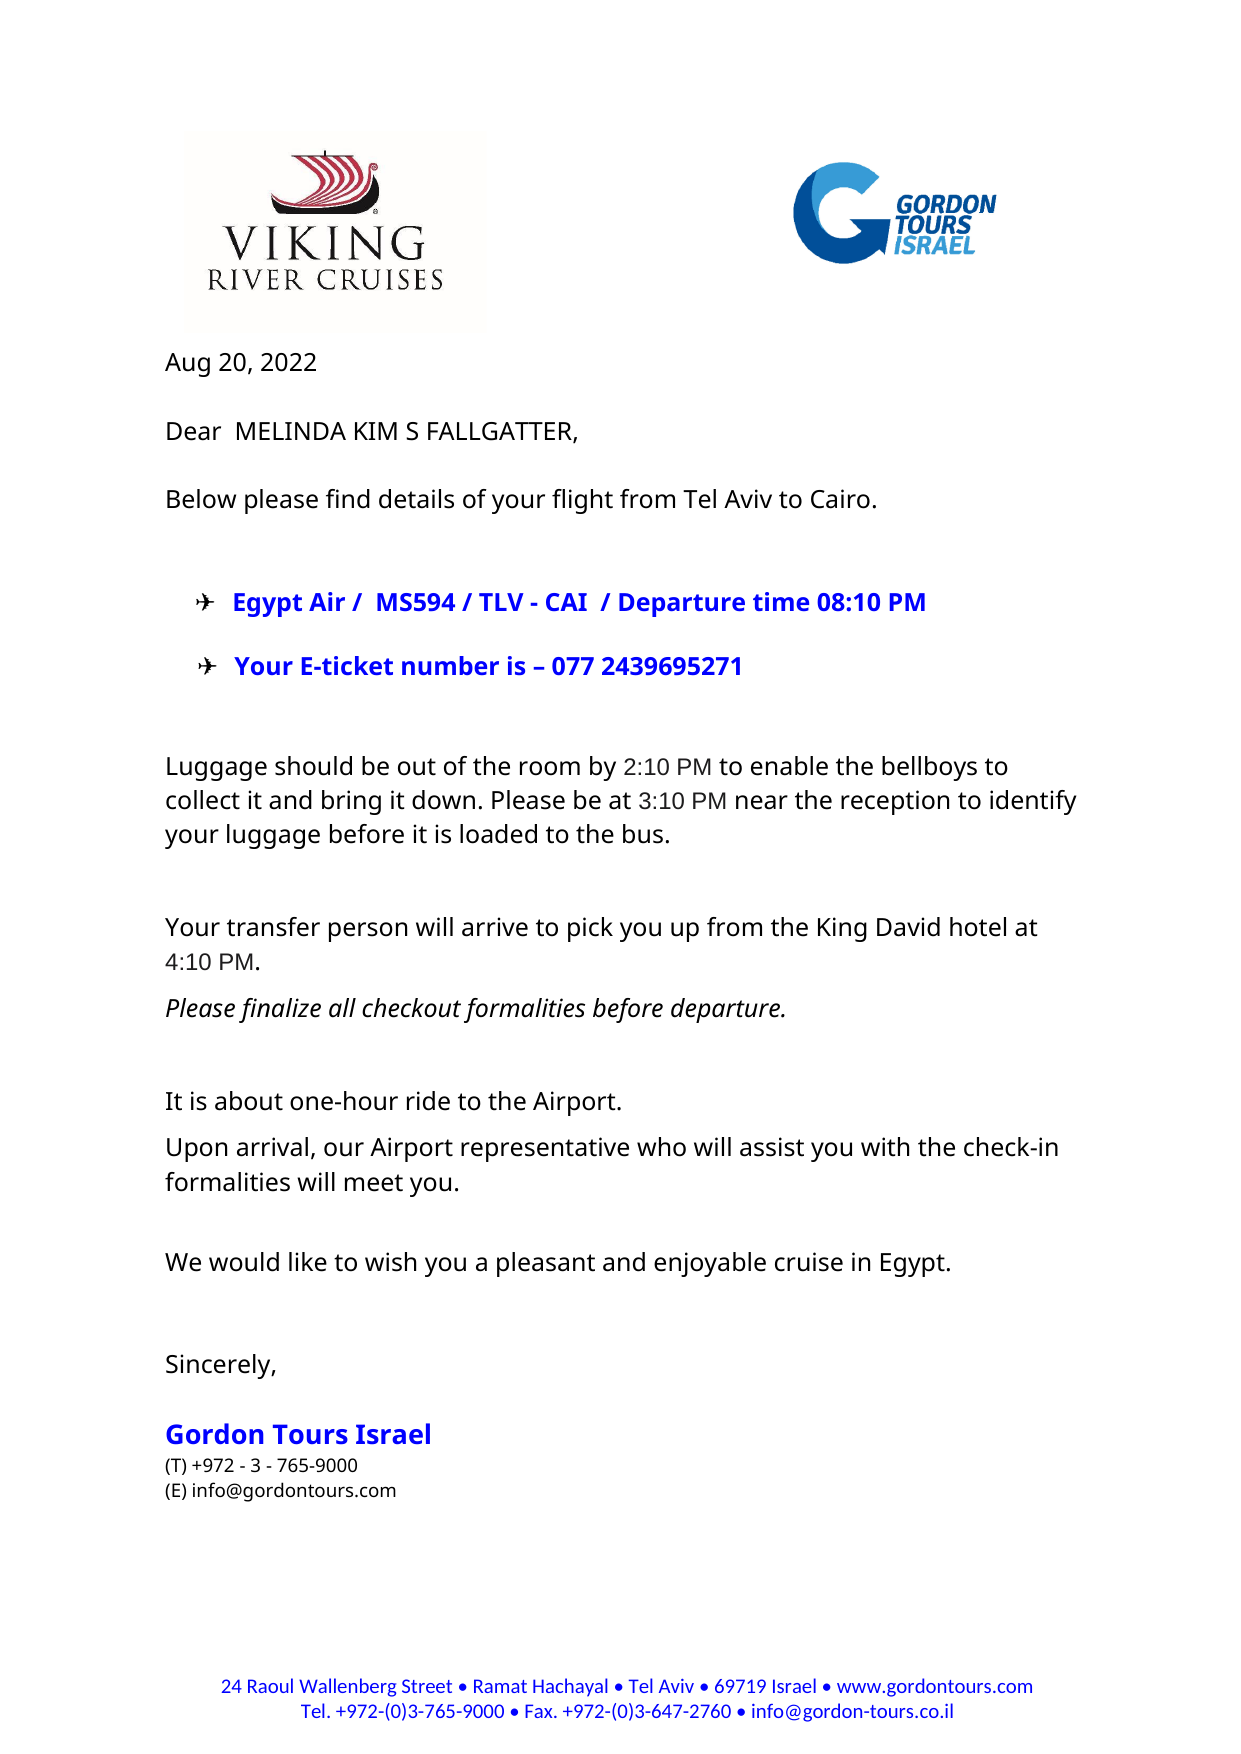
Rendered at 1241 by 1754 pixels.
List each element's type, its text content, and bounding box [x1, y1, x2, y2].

text Aug 20, 2022 [165, 345, 1090, 379]
table_header [165, 121, 626, 343]
text Upon arrival, our Airport representative who will assist you with the check-in formalities will meet you. [165, 1130, 1090, 1198]
list Egypt Air / MS594 / TLV - CAI / Departure time 08:10 PM [194, 574, 1090, 626]
text Luggage should be out of the room by 2:10 PM to enable the bellboys to collect it and bring it down. Please be at 3:10 PM near the reception to identify your luggage before it is loaded to the bus. [165, 748, 1090, 851]
list Your E-ticket number is – 077 2439695271 [197, 638, 1090, 689]
picture [183, 131, 487, 333]
text Dear MELINDA KIM S FALLGATTER, [165, 413, 1090, 447]
text Your transfer person will arrive to pick you up from the King David hotel at 4:10 PM. [165, 910, 1090, 978]
text We would like to wish you a pleasant and enjoyable cruise in Egypt. [165, 1245, 1090, 1279]
picture [730, 121, 1090, 324]
text (E) info@gordontours.com [165, 1477, 1090, 1503]
table_header [628, 121, 1089, 343]
text Sincerely, [165, 1347, 1090, 1381]
text (T) +972 - 3 - 765-9000 [165, 1452, 1090, 1477]
text Please finalize all checkout formalities before departure. [165, 990, 1090, 1024]
text It is about one-hour ride to the Airport. [165, 1083, 1090, 1118]
text Below please find details of your flight from Tel Aviv to Cairo. [165, 481, 1090, 515]
text Gordon Tours Israel [165, 1415, 1090, 1452]
